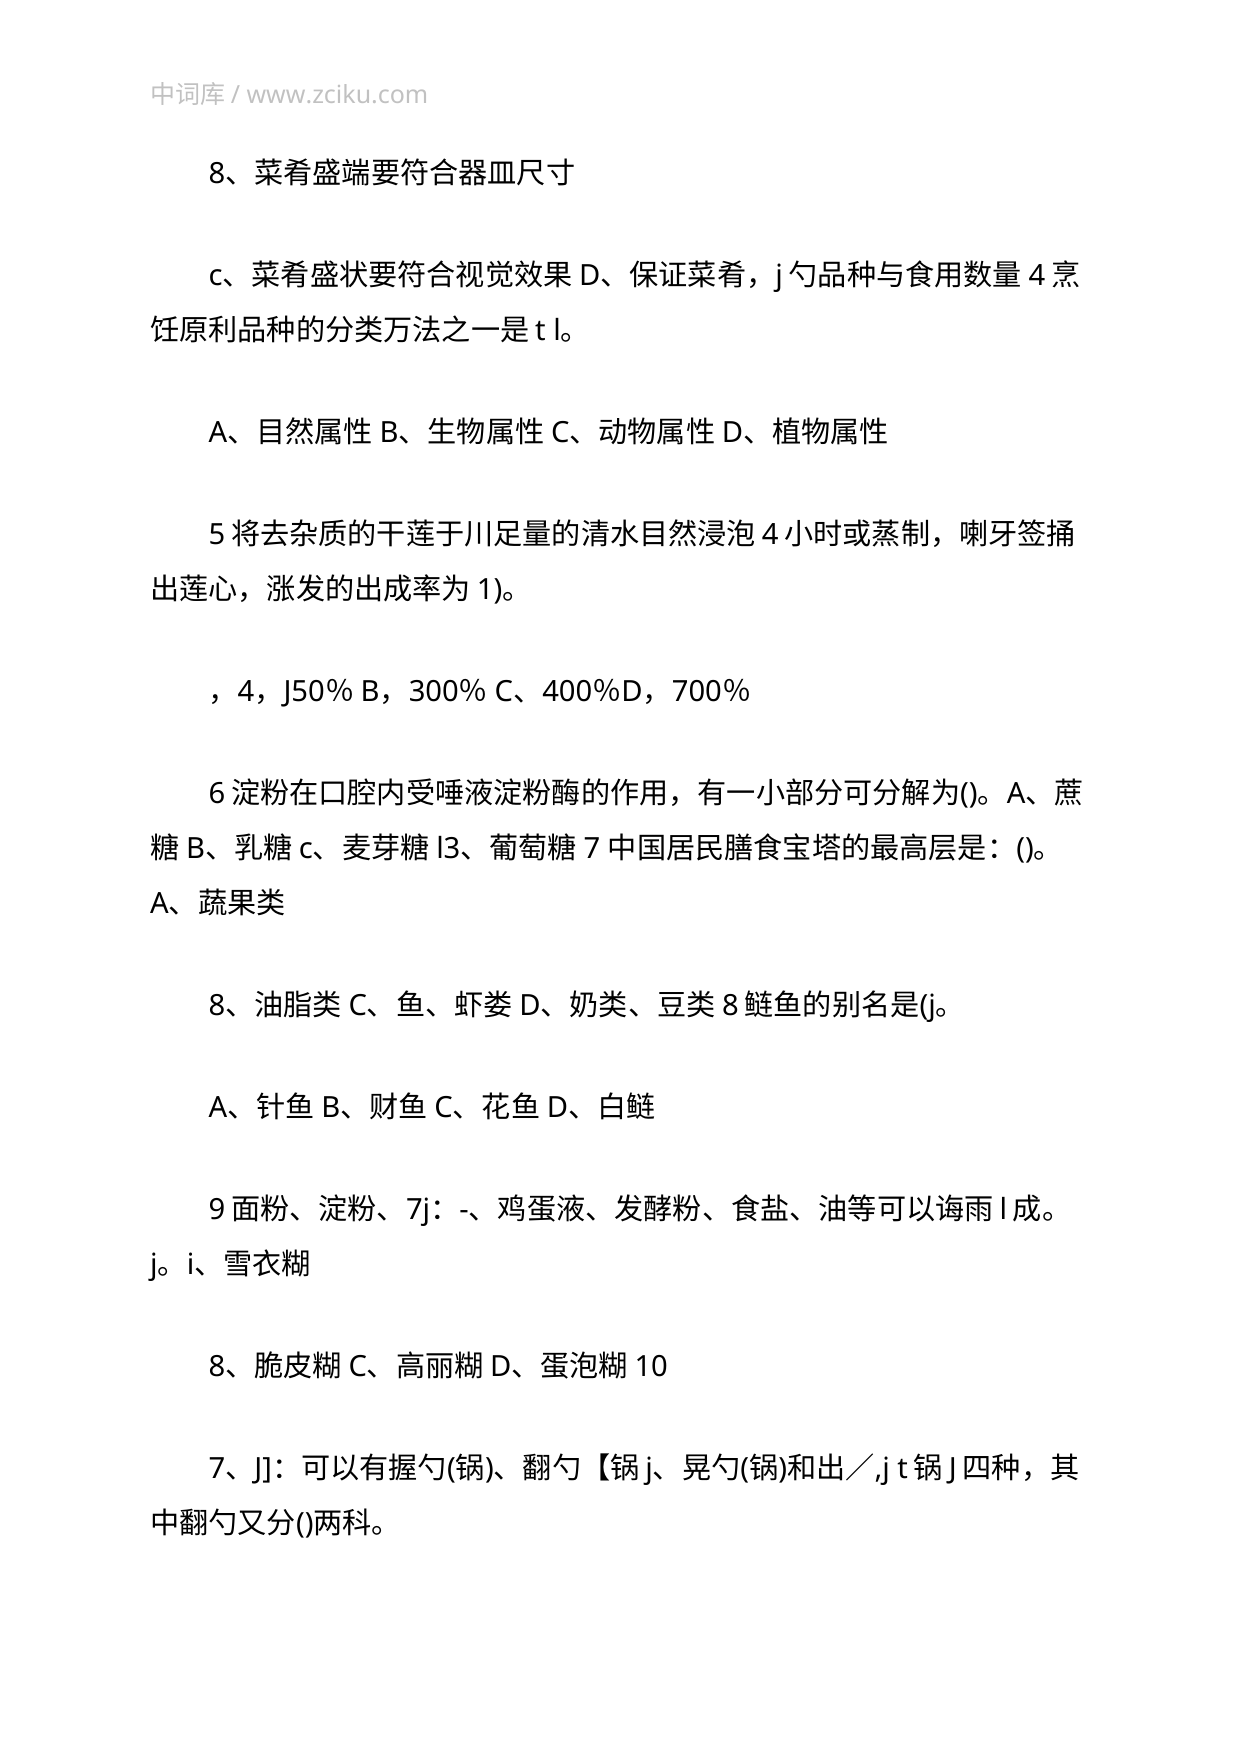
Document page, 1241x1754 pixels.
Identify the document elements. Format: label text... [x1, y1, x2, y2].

text 8、油脂类 C、鱼、虾娄 D、奶类、豆类 8鲢鱼的别名是(j。 [150, 982, 1090, 1024]
text 6淀粉在口腔内受唾液淀粉酶的作用，有一小部分可分解为()。A、蔗糖 B、乳糖 c、麦芽糖 l3、葡萄糖 7 中国居民膳食宝塔的最高层是：()。A、蔬果类 [150, 770, 1090, 922]
text 8、菜肴盛端要符合器皿尺寸 [150, 150, 1090, 192]
text c、菜肴盛状要符合视觉效果 D、保证菜肴，j勺品种与食用数量 4烹饪原利品种的分类万法之一是t l。 [150, 252, 1090, 349]
text 5将去杂质的干莲于川足量的清水目然浸泡4小时或蒸制，喇牙签捅出莲心，涨发的出成率为1)。 [150, 511, 1090, 608]
text 9面粉、淀粉、7j：-、鸡蛋液、发酵粉、食盐、油等可以诲雨l成。j。i、雪衣糊 [150, 1186, 1090, 1283]
text A、针鱼 B、财鱼 C、花鱼 D、白鲢 [150, 1084, 1090, 1126]
text A、目然属性 B、生物属性 C、动物属性 D、植物属性 [150, 409, 1090, 451]
text 7、J]：可以有握勺(锅)、翻勺【锅j、晃勺(锅)和出／,j t锅J四种，其中翻勺又分()两科。 [150, 1445, 1090, 1542]
text 8、脆皮糊 C、高丽糊 D、蛋泡糊 10 [150, 1343, 1090, 1385]
text ，4，J50％ B，300％ C、400％D，700％ [150, 668, 1090, 710]
